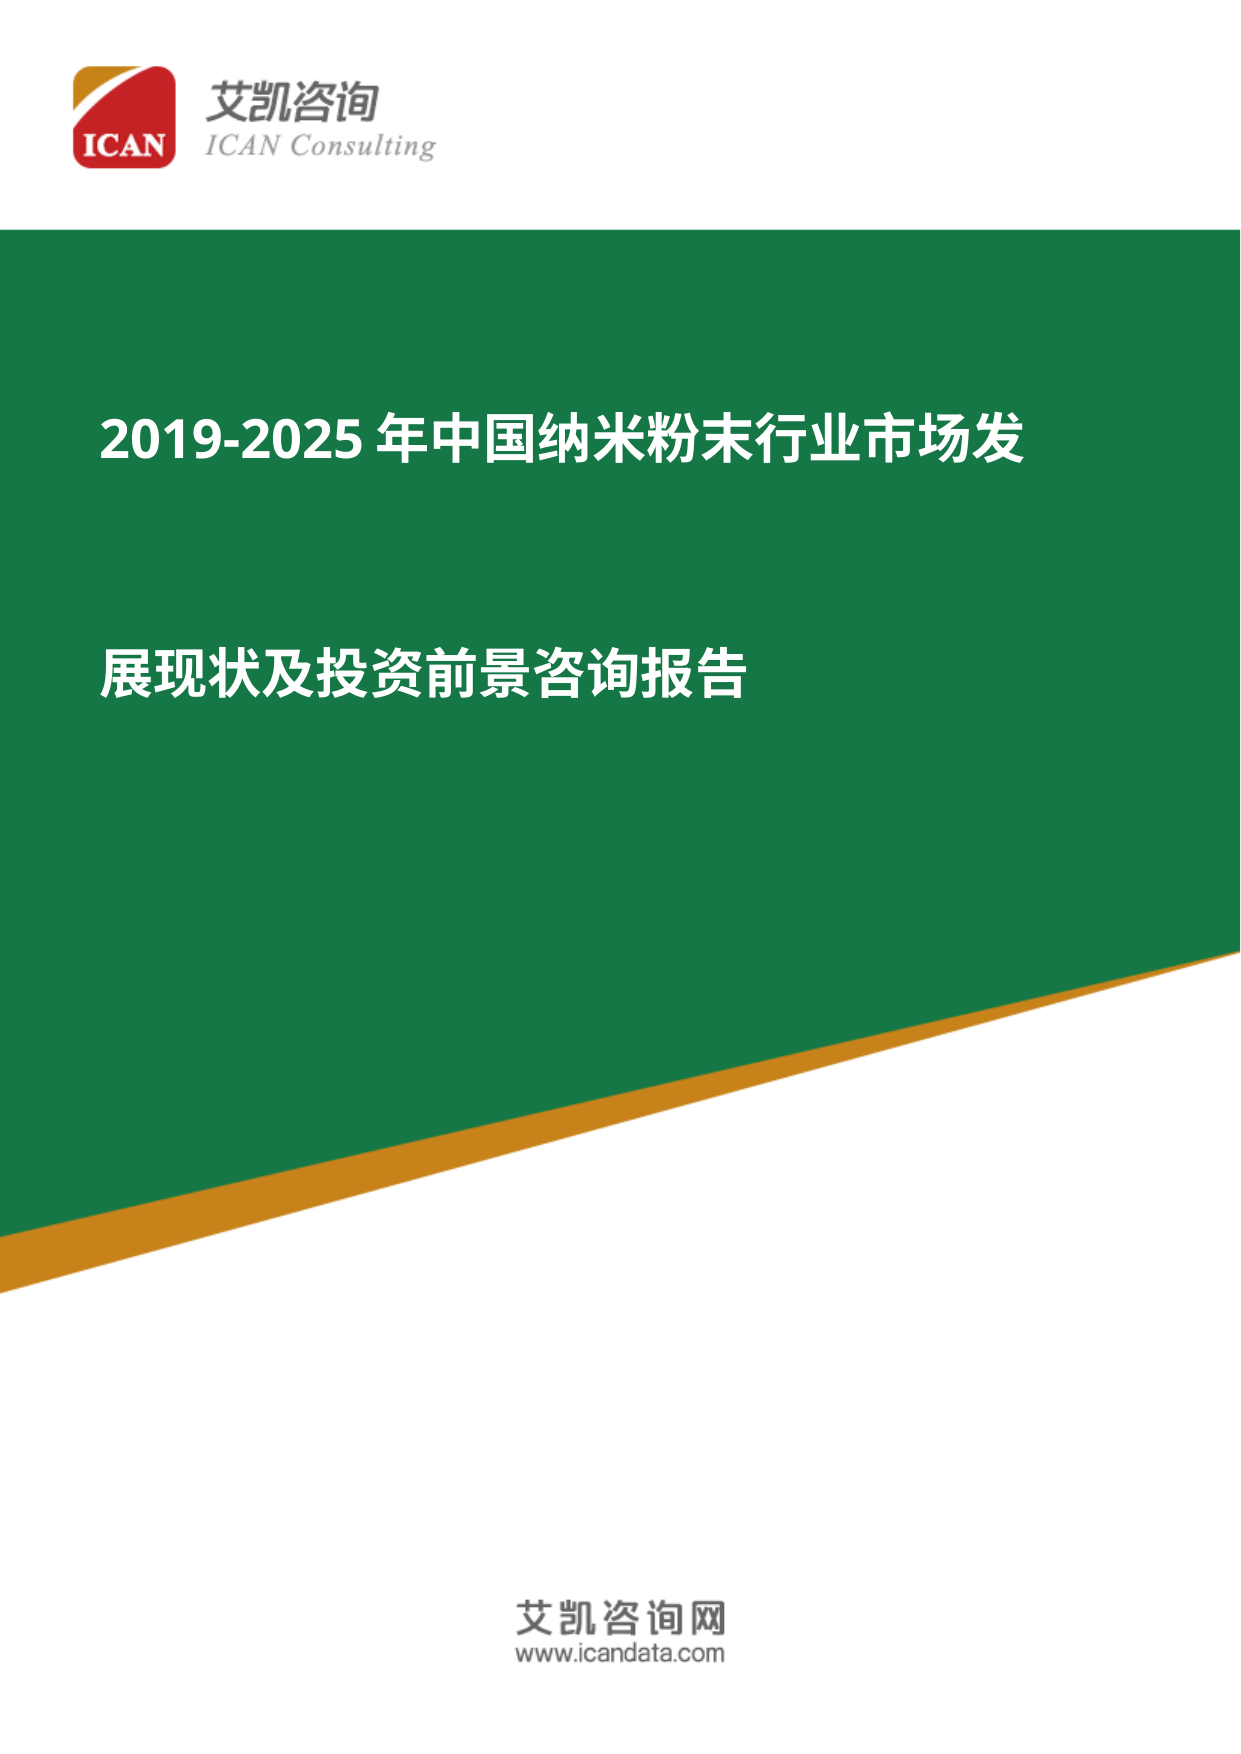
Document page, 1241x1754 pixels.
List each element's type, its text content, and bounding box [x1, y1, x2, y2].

picture [0, 5, 1241, 1754]
subtitle 2019-2025年中国纳米粉末行业市场发展现状及投资前景咨询报告 [99, 386, 1053, 718]
